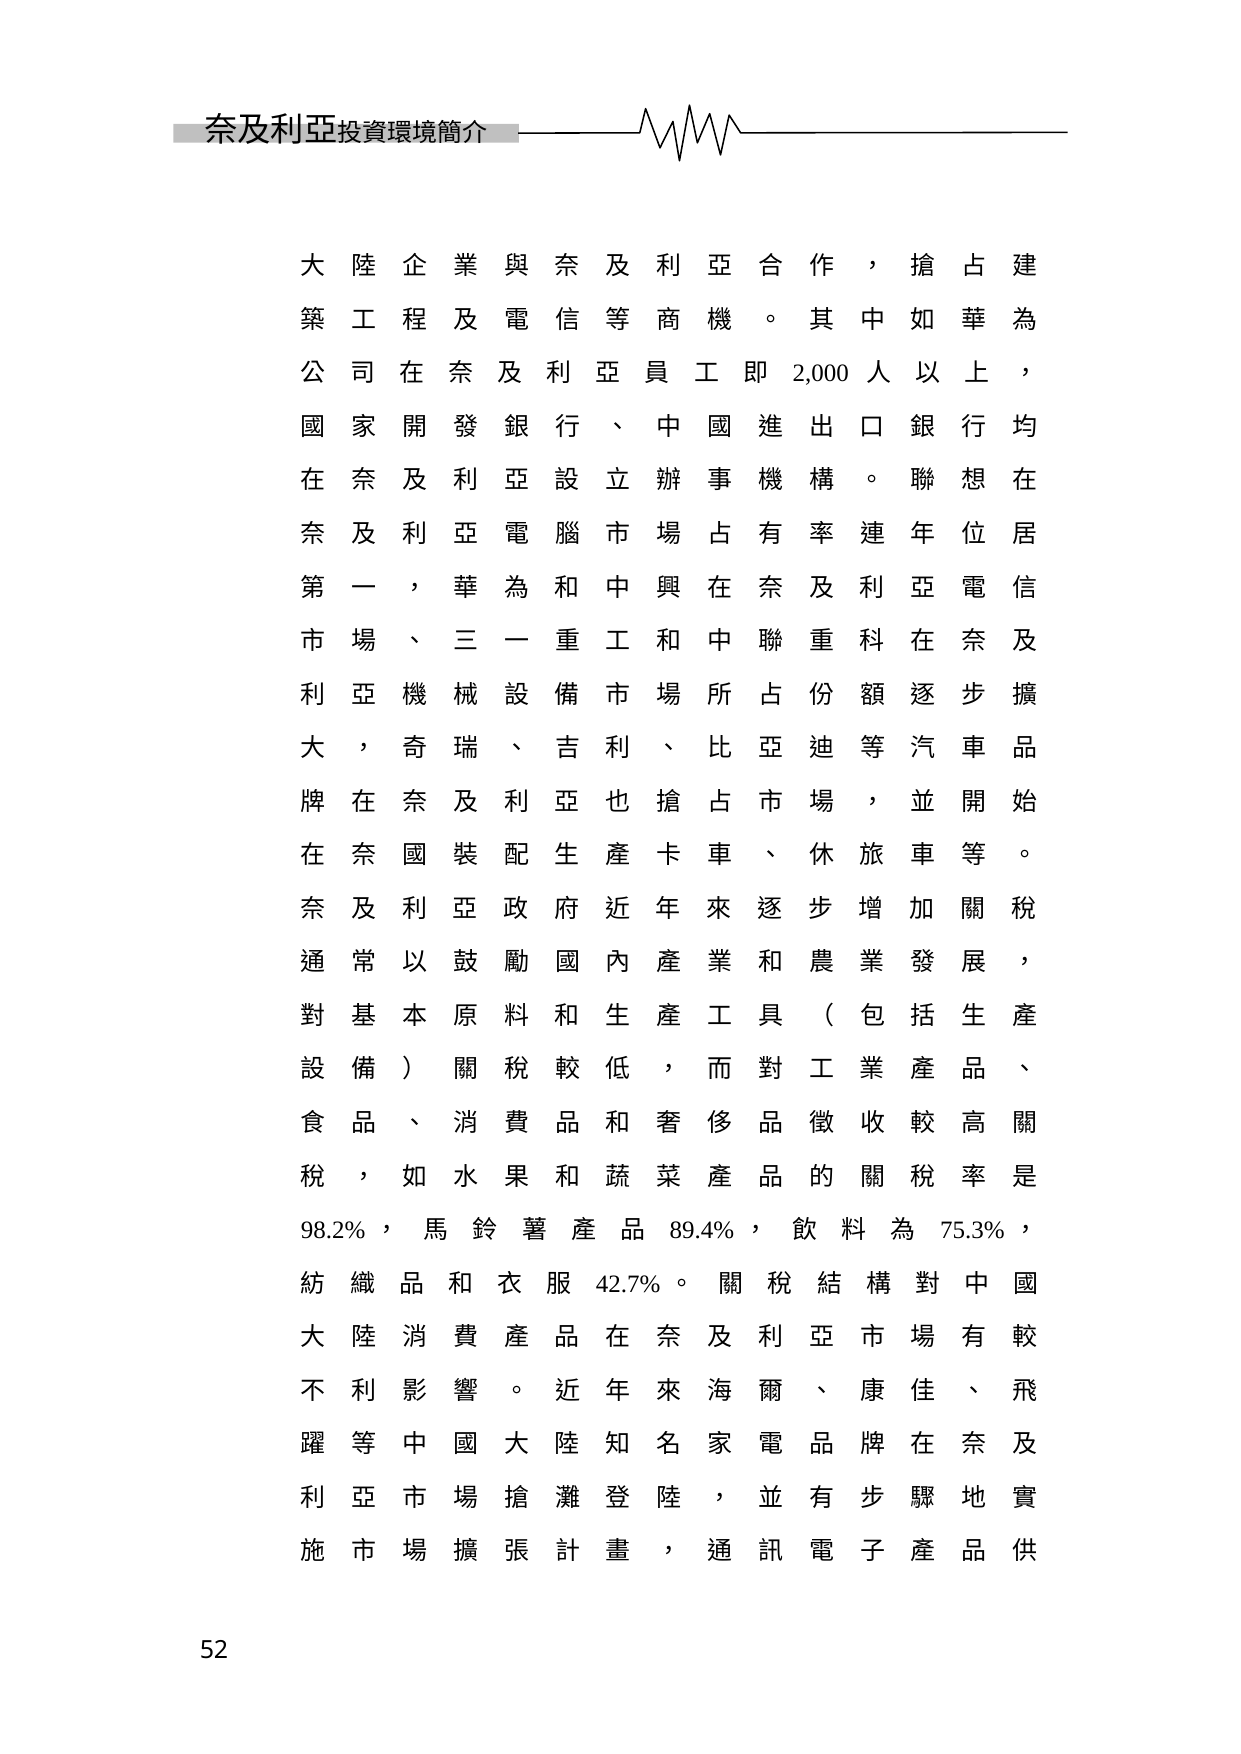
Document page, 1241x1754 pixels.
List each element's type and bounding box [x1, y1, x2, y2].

text [276, 237, 1063, 1576]
